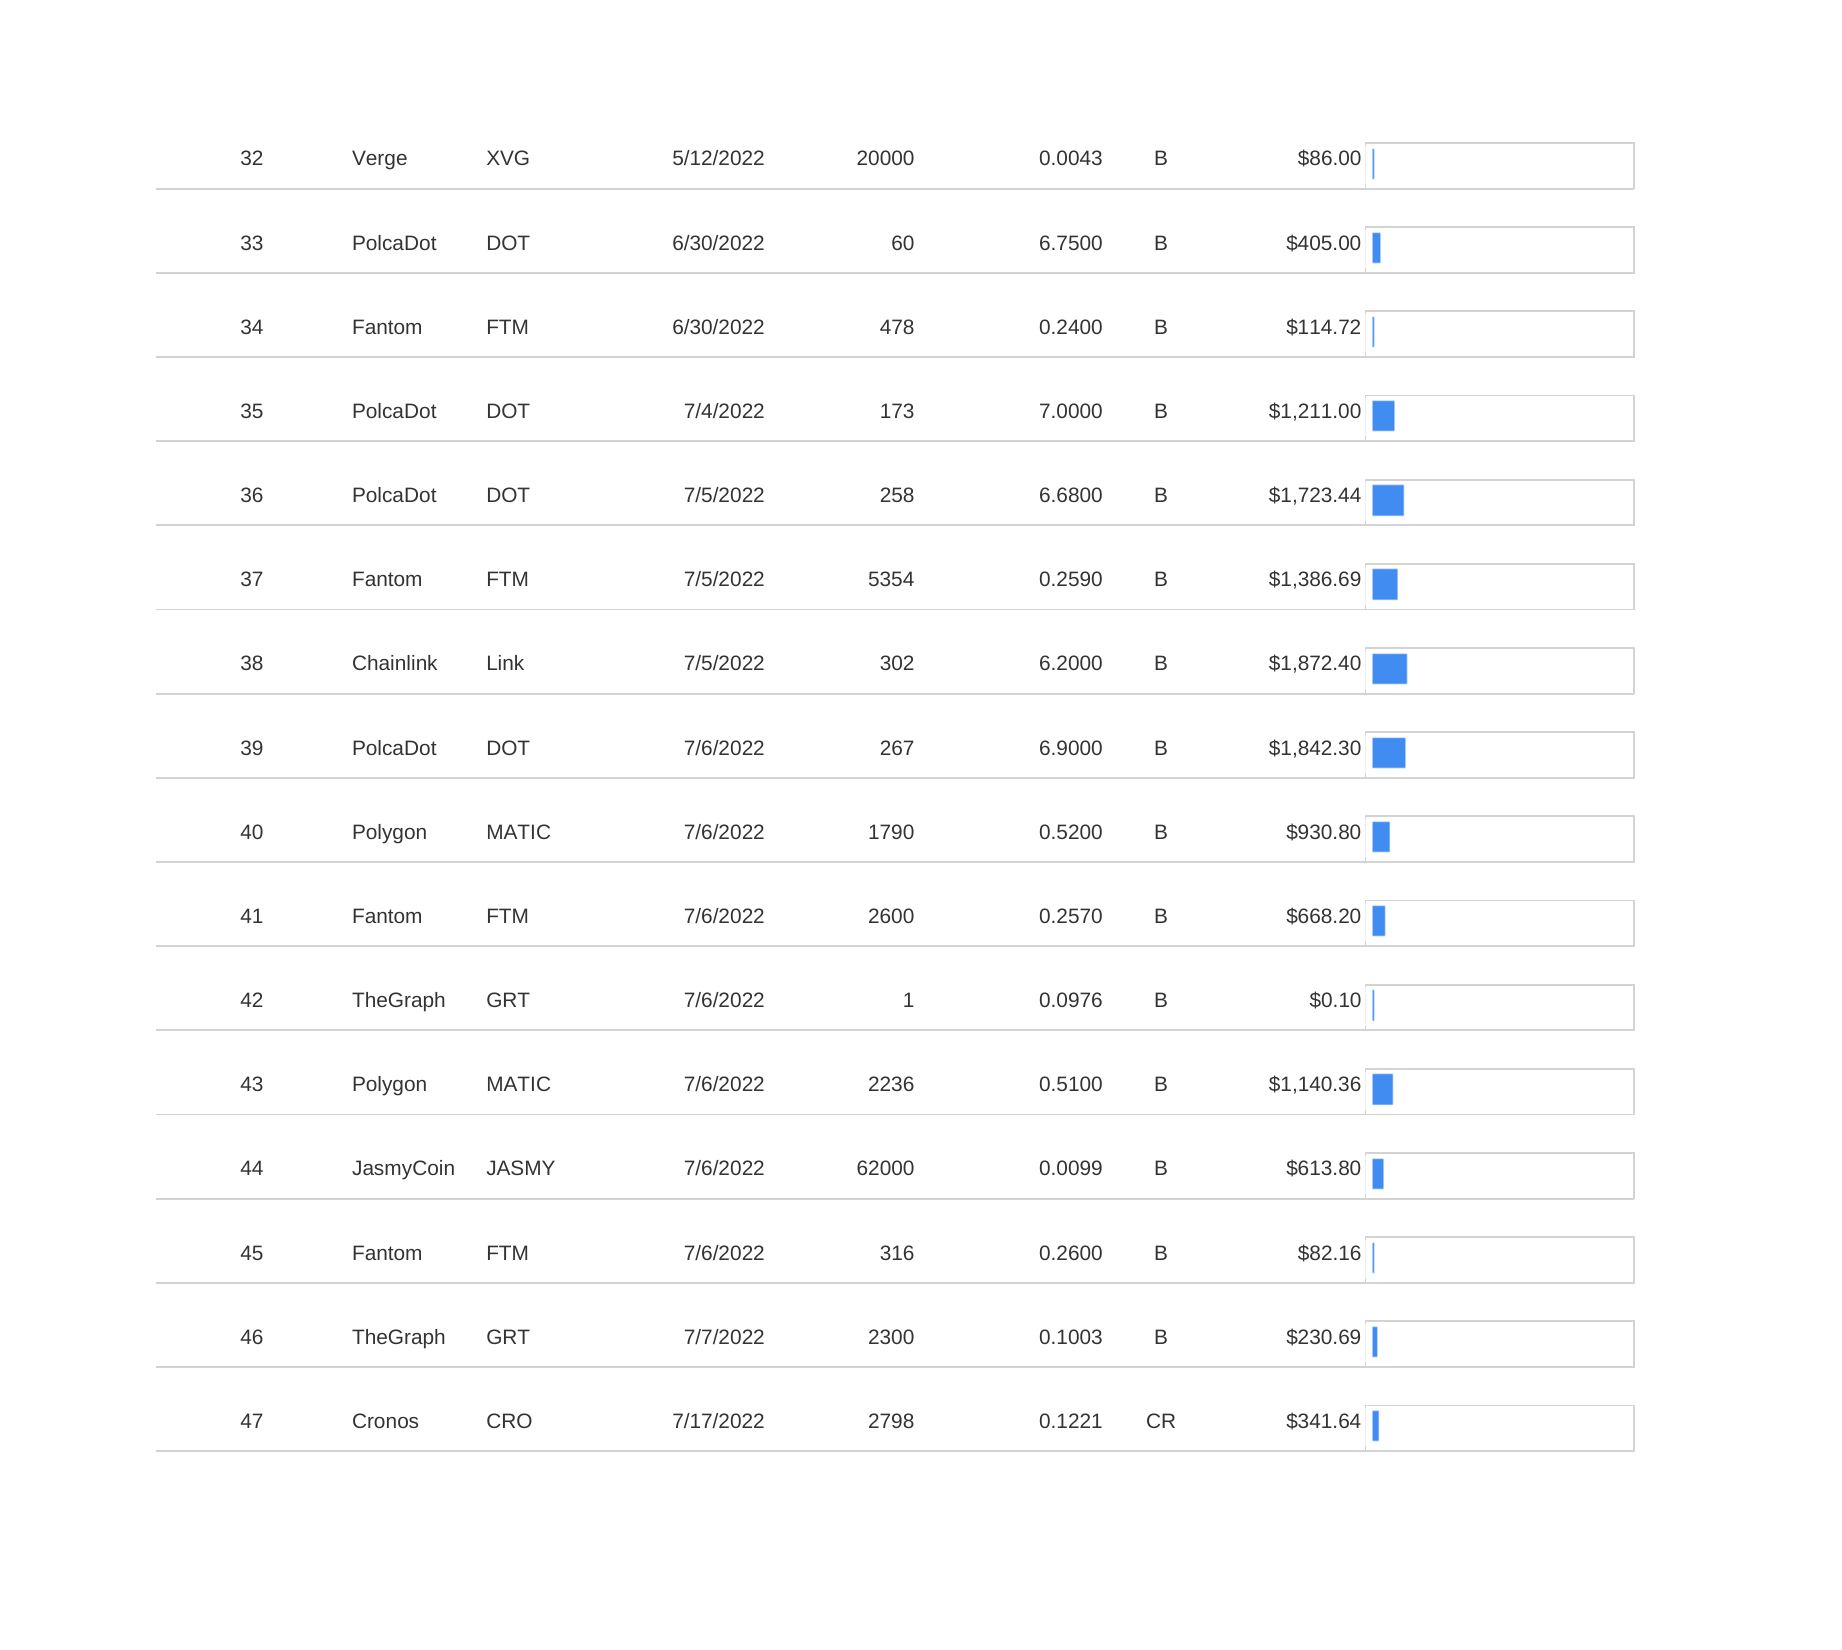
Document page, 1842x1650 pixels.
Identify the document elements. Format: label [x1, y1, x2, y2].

picture [1365, 567, 1633, 605]
picture [1365, 1324, 1633, 1362]
picture [1365, 819, 1633, 857]
picture [1365, 1240, 1633, 1278]
picture [1365, 398, 1633, 436]
picture [1365, 903, 1633, 941]
picture [1365, 1072, 1633, 1110]
picture [1365, 1156, 1633, 1194]
picture [1365, 230, 1633, 268]
picture [1365, 314, 1633, 352]
picture [1365, 735, 1633, 773]
picture [1365, 482, 1633, 521]
picture [1365, 651, 1633, 689]
picture [1365, 146, 1633, 184]
table_cell [153, 104, 1690, 1489]
picture [1365, 1408, 1633, 1446]
picture [1365, 987, 1633, 1026]
